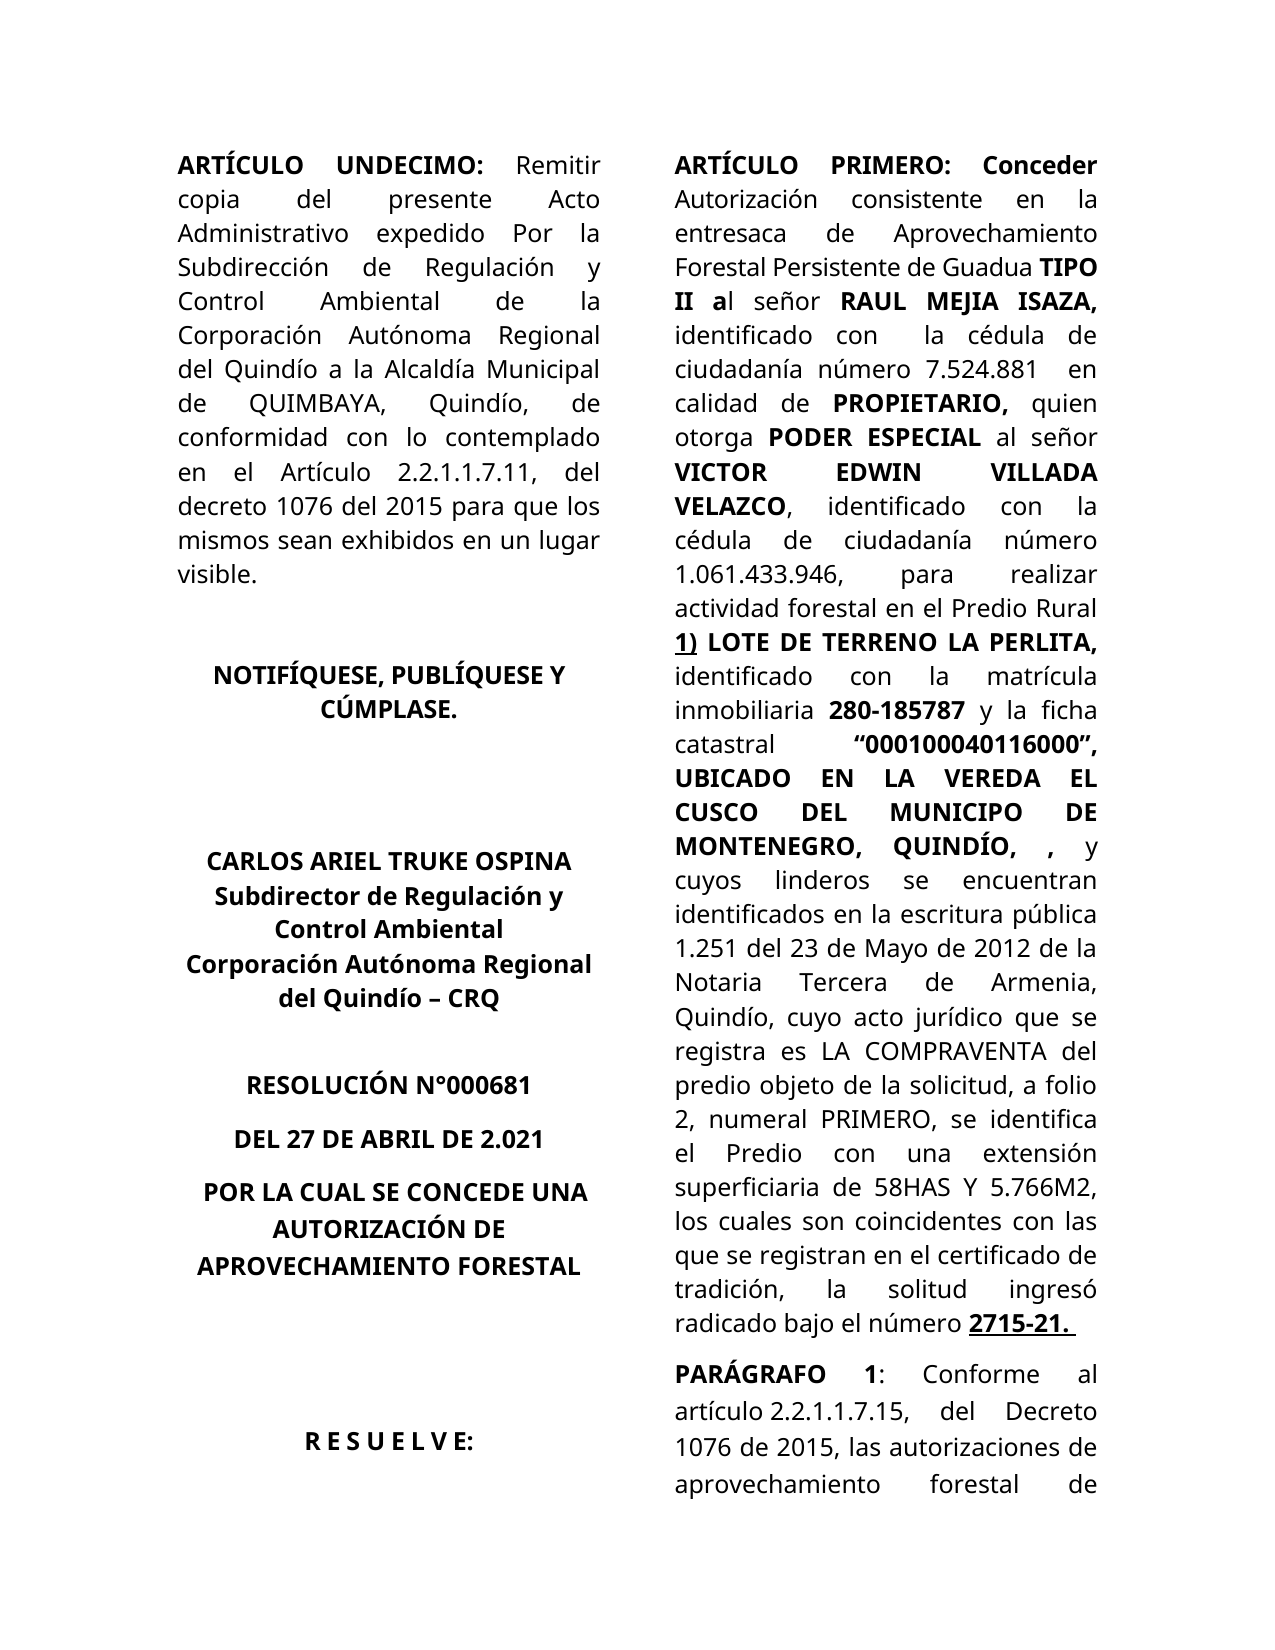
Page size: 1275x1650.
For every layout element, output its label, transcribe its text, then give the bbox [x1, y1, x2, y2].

text Corporación Autónoma Regional del Quindío – CRQ [177, 946, 601, 1014]
text CARLOS ARIEL TRUKE OSPINA [177, 844, 601, 878]
text POR LA CUAL SE CONCEDE UNA AUTORIZACIÓN DE APROVECHAMIENTO FORESTAL [177, 1175, 601, 1282]
text Subdirector de Regulación y Control Ambiental [177, 878, 601, 946]
text ARTÍCULO PRIMERO: Conceder Autorización consistente en la entresaca de Aprovechamiento Forestal Persistente de Guadua TIPO II al señor RAUL MEJIA ISAZA, identificado con la cédula de ciudadanía número 7.524.881 en calidad de PROPIETARIO, quien otorga PODER ESPECIAL al señor VICTOR EDWIN VILLADA VELAZCO, identificado con la cédula de ciudadanía número 1.061.433.946, para realizar actividad forestal en el Predio Rural 1) LOTE DE TERRENO LA PERLITA, identificado con la matrícula inmobiliaria 280-185787 y la ficha catastral “000100040116000”, UBICADO EN LA VEREDA EL CUSCO DEL MUNICIPO DE MONTENEGRO, QUINDÍO, , y cuyos linderos se encuentran identificados en la escritura pública 1.251 del 23 de Mayo de 2012 de la Notaria Tercera de Armenia, Quindío, cuyo acto jurídico que se registra es LA COMPRAVENTA del predio objeto de la solicitud, a folio 2, numeral PRIMERO, se identifica el Predio con una extensión superficiaria de 58HAS Y 5.766M2, los cuales son coincidentes con las que se registran en el certificado de tradición, la solitud ingresó radicado bajo el número 2715-21. [674, 148, 1098, 1340]
text RESOLUCIÓN N°000681 [177, 1068, 601, 1102]
text NOTIFÍQUESE, PUBLÍQUESE Y CÚMPLASE. [177, 658, 601, 726]
text R E S U E L V E: [177, 1423, 601, 1457]
text ARTÍCULO UNDECIMO: Remitir copia del presente Acto Administrativo expedido Por la Subdirección de Regulación y Control Ambiental de la Corporación Autónoma Regional del Quindío a la Alcaldía Municipal de , Quindío, de conformidad con lo contemplado en el Artículo 2.2.1.1.7.11, del decreto 1076 del 2015 para que los mismos sean exhibidos en un lugar visible. [177, 148, 601, 590]
text DEL 27 DE ABRIL DE 2.021 [177, 1121, 601, 1155]
